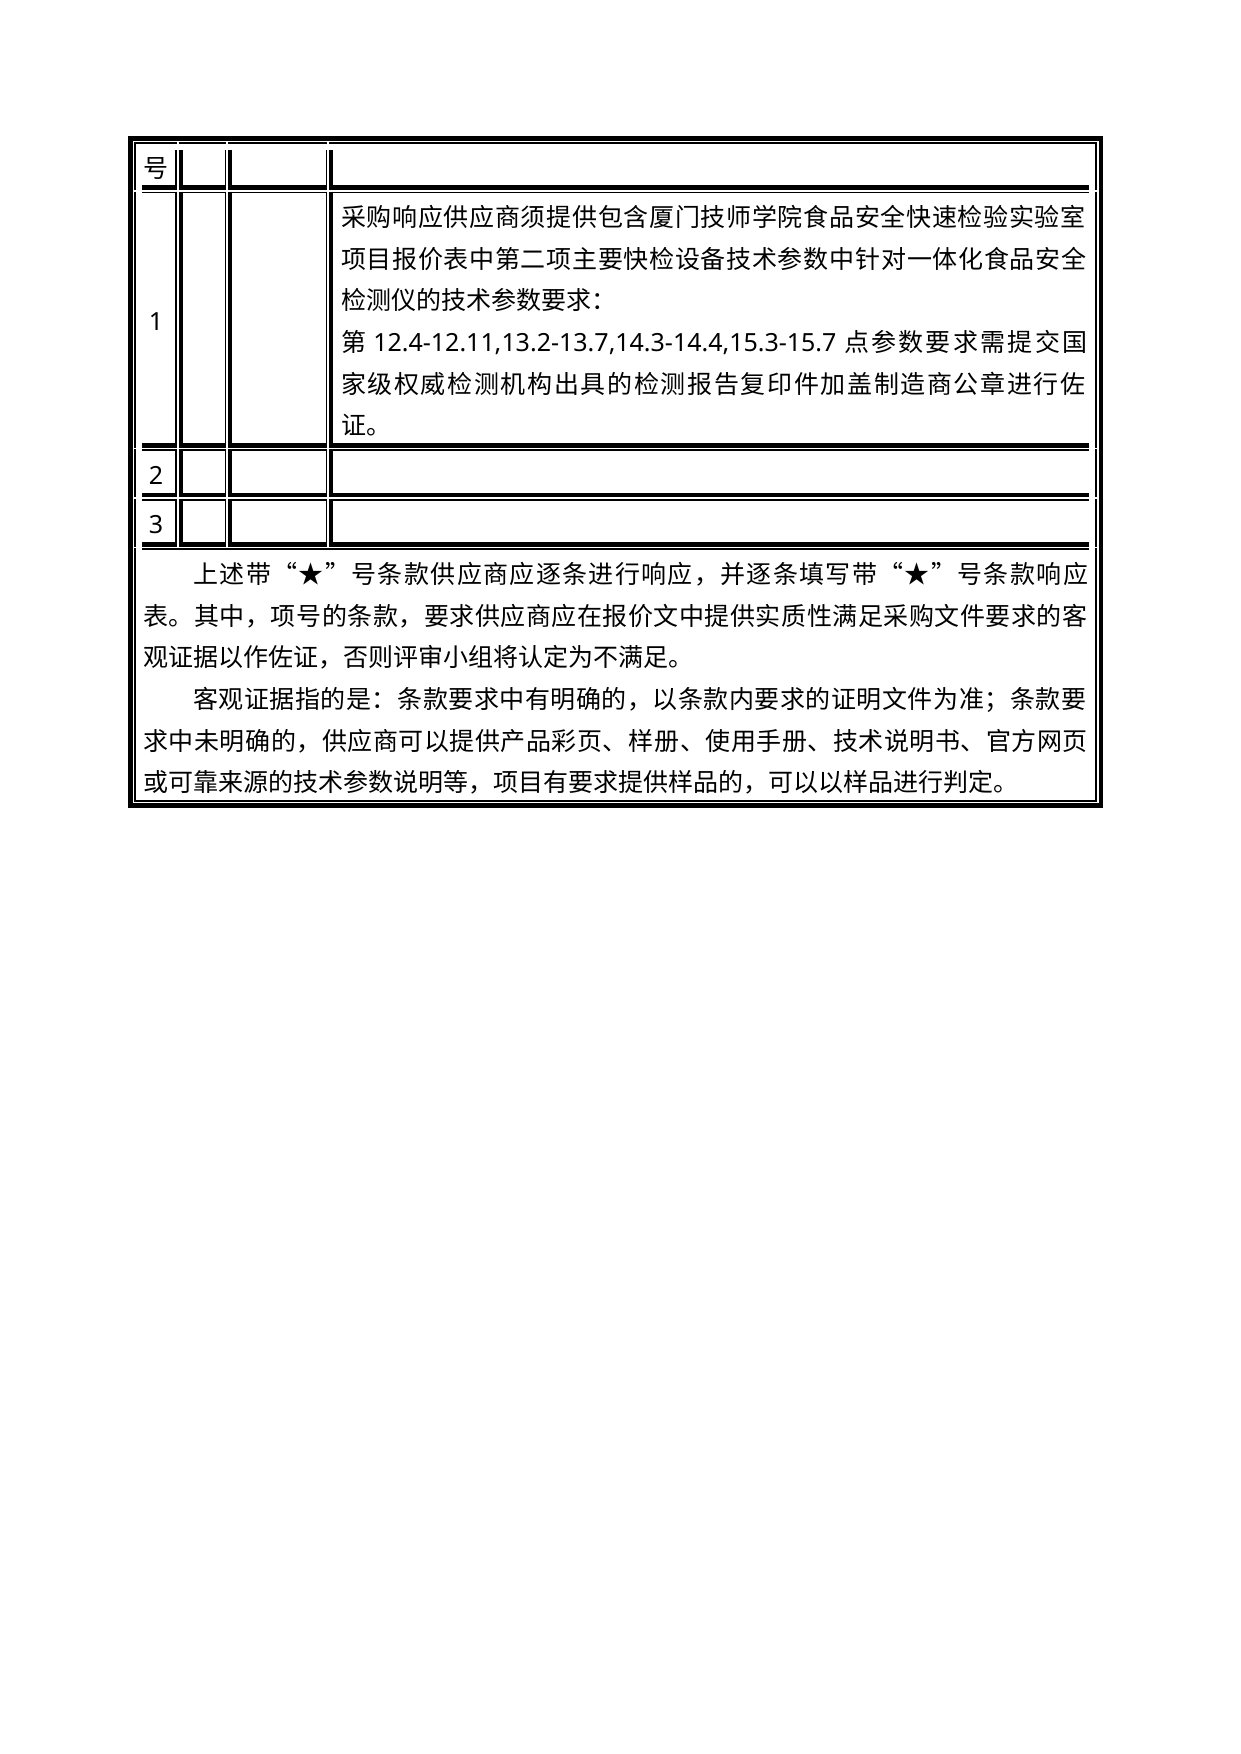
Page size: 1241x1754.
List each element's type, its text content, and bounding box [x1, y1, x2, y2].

table_cell 项号 [133, 141, 179, 185]
table_cell [330, 443, 1099, 493]
table_cell [232, 193, 326, 443]
table_cell [232, 501, 326, 542]
table_cell 2 [133, 443, 179, 493]
table_cell 具体内容 [330, 144, 1095, 185]
table_cell 3 [133, 493, 179, 542]
table_cell [183, 501, 225, 542]
table_cell 条款号 [229, 141, 329, 185]
table_cell [183, 451, 225, 493]
table_cell 采购响应供应商须提供包含厦门技师学院食品安全快速检验实验室项目报价表中第二项主要快检设备技术参数中针对一体化食品安全检测仪的技术参数要求： 第12.4-12.11,13.2-13.7,14.3-14.4,15.3-15.7点参数要求需提交国家级权威检测机构出具的检测报告复印件加盖制造商公章进行佐证。 [330, 185, 1099, 443]
table_cell [232, 451, 326, 493]
table_cell 1 [133, 185, 179, 443]
table_cell [330, 493, 1099, 542]
table_cell 上述带“★”号条款供应商应逐条进行响应，并逐条填写带“★”号条款响应表。其中，项号的条款，要求供应商应在报价文中提供实质性满足采购文件要求的客观证据以作佐证，否则评审小组将认定为不满足。 客观证据指的是：条款要求中有明确的，以条款内要求的证明文件为准；条款要求中未明确的，供应商可以提供产品彩页、样册、使用手册、技术说明书、官方网页或可靠来源的技术参数说明等，项目有要求提供样品的，可以以样品进行判定。 [133, 542, 1099, 800]
table_cell [183, 193, 225, 443]
table_cell 章 [179, 141, 228, 185]
